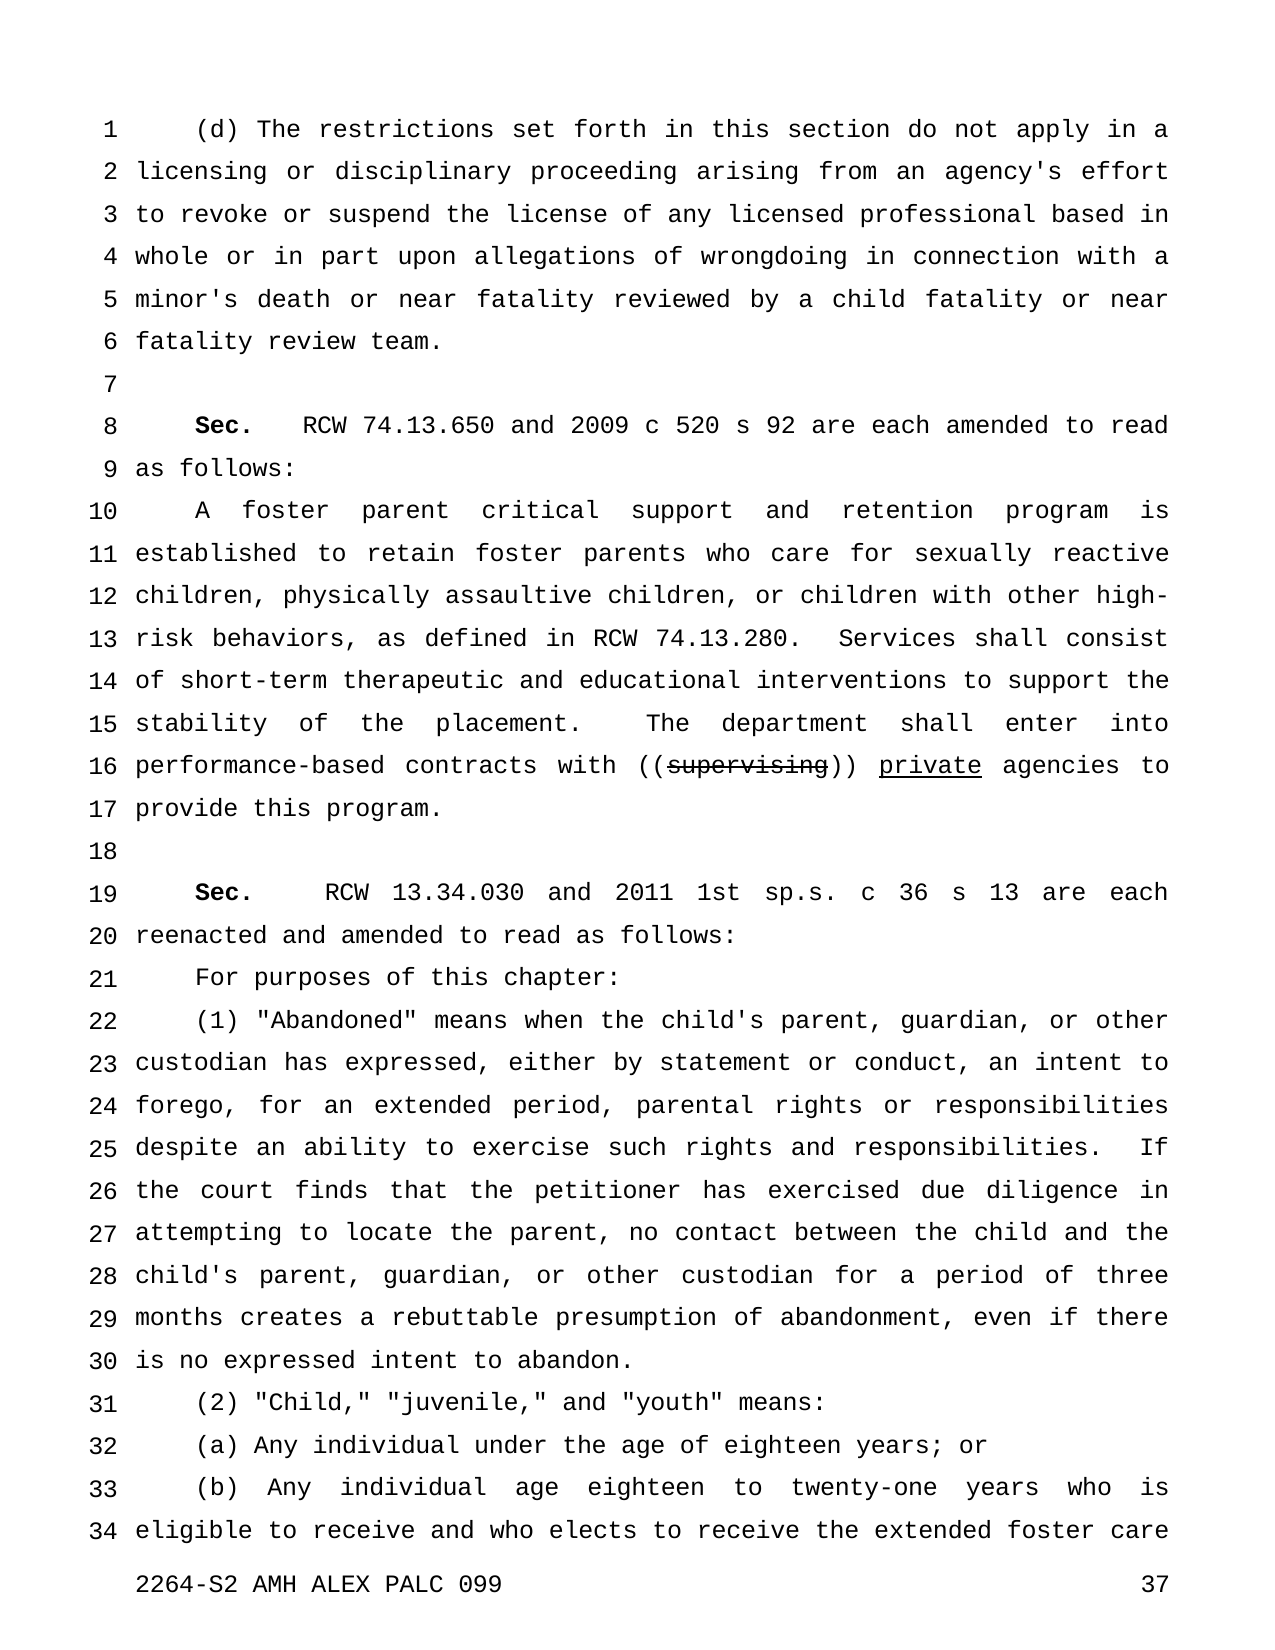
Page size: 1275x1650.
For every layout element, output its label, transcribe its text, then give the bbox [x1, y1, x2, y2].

text A foster parent critical support and retention program is established to retain foster parents who care for sexually reactive children, physically assaultive children, or children with other high- risk behaviors, as defined in RCW 74.13.280. Services shall consist of short-term therapeutic and educational interventions to support the stability of the placement. The department shall enter into performance-based contracts with ((supervising)) private agencies to provide this program. [135, 485, 1170, 825]
text Sec. RCW 13.34.030 and 2011 1st sp.s. c 36 s 13 are each reenacted and amended to read as follows: [135, 867, 1170, 952]
text (a) Any individual under the age of eighteen years; or [135, 1419, 1170, 1462]
text For purposes of this chapter: [135, 952, 1170, 994]
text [135, 1462, 1170, 1547]
text (d) The restrictions set forth in this section do not apply in a licensing or disciplinary proceeding arising from an agency's effort to revoke or suspend the license of any licensed professional based in whole or in part upon allegations of wrongdoing in connection with a minor's death or near fatality reviewed by a child fatality or near fatality review team. [135, 103, 1170, 358]
text (1) "Abandoned" means when the child's parent, guardian, or other custodian has expressed, either by statement or conduct, an intent to forego, for an extended period, parental rights or responsibilities despite an ability to exercise such rights and responsibilities. If the court finds that the petitioner has exercised due diligence in attempting to locate the parent, no contact between the child and the child's parent, guardian, or other custodian for a period of three months creates a rebuttable presumption of abandonment, even if there is no expressed intent to abandon. [135, 994, 1170, 1377]
text Sec. RCW 74.13.650 and 2009 c 520 s 92 are each amended to read as follows: [135, 400, 1170, 485]
text (2) "Child," "juvenile," and "youth" means: [135, 1377, 1170, 1419]
